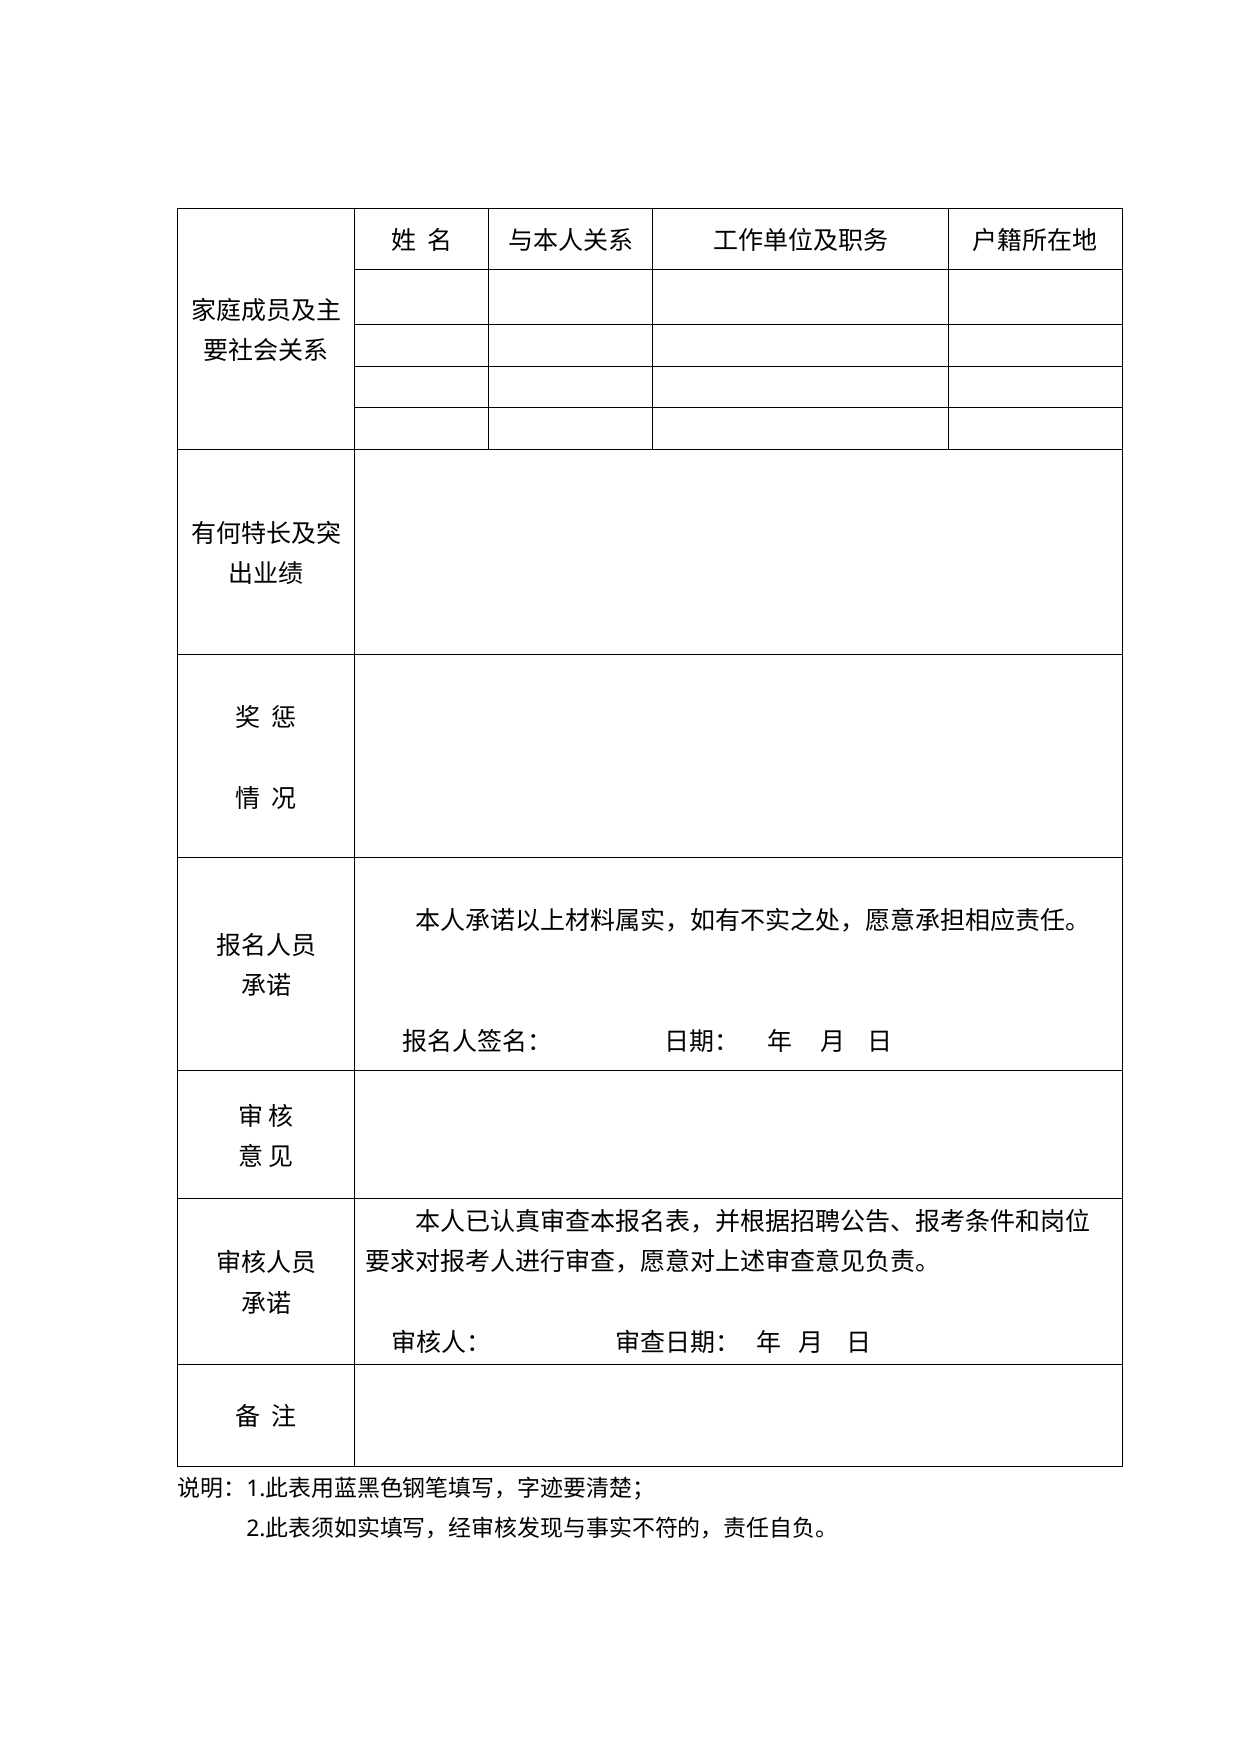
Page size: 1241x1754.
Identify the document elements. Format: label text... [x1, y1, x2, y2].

table_cell [489, 367, 652, 407]
table_header 家庭成员及主要社会关系 [178, 209, 354, 449]
table_header 姓 名 [355, 209, 488, 269]
table_cell [355, 367, 488, 407]
table_cell 本人已认真审查本报名表，并根据招聘公告、报考条件和岗位要求对报考人进行审查，愿意对上述审查意见负责。 审核人： 审查日期： 年 月 日 [355, 1199, 1122, 1363]
table_cell [949, 367, 1122, 407]
table_cell [489, 325, 652, 366]
table_cell [653, 270, 948, 324]
table_cell [355, 450, 1122, 654]
table_cell [949, 408, 1122, 449]
table_cell 有何特长及突出业绩 [178, 450, 354, 654]
table_cell [653, 408, 948, 449]
table_cell [949, 270, 1122, 324]
table_cell [355, 1071, 1122, 1198]
table_cell [355, 270, 488, 324]
table_cell [949, 325, 1122, 366]
table_cell [653, 367, 948, 407]
table_cell 本人承诺以上材料属实，如有不实之处，愿意承担相应责任。 报名人签名： 日期： 年 月 日 [355, 858, 1122, 1070]
table_header 与本人关系 [489, 209, 652, 269]
table_cell 审核人员 承诺 [178, 1199, 354, 1363]
text 说明：1.此表用蓝黑色钢笔填写，字迹要清楚； [177, 1467, 1122, 1507]
table_cell 报名人员 承诺 [178, 858, 354, 1070]
table_header 工作单位及职务 [653, 209, 948, 269]
table_cell [355, 655, 1122, 857]
table_cell 备 注 [178, 1365, 354, 1466]
text 2.此表须如实填写，经审核发现与事实不符的，责任自负。 [177, 1507, 1122, 1547]
table_cell [653, 325, 948, 366]
table_cell [355, 408, 488, 449]
table_header 户籍所在地 [949, 209, 1122, 269]
table_cell [355, 1365, 1122, 1466]
table_cell [489, 270, 652, 324]
table_cell [489, 408, 652, 449]
table_cell 审 核 意 见 [178, 1071, 354, 1198]
table_cell [355, 325, 488, 366]
table_cell 奖 惩 情 况 [178, 655, 354, 857]
